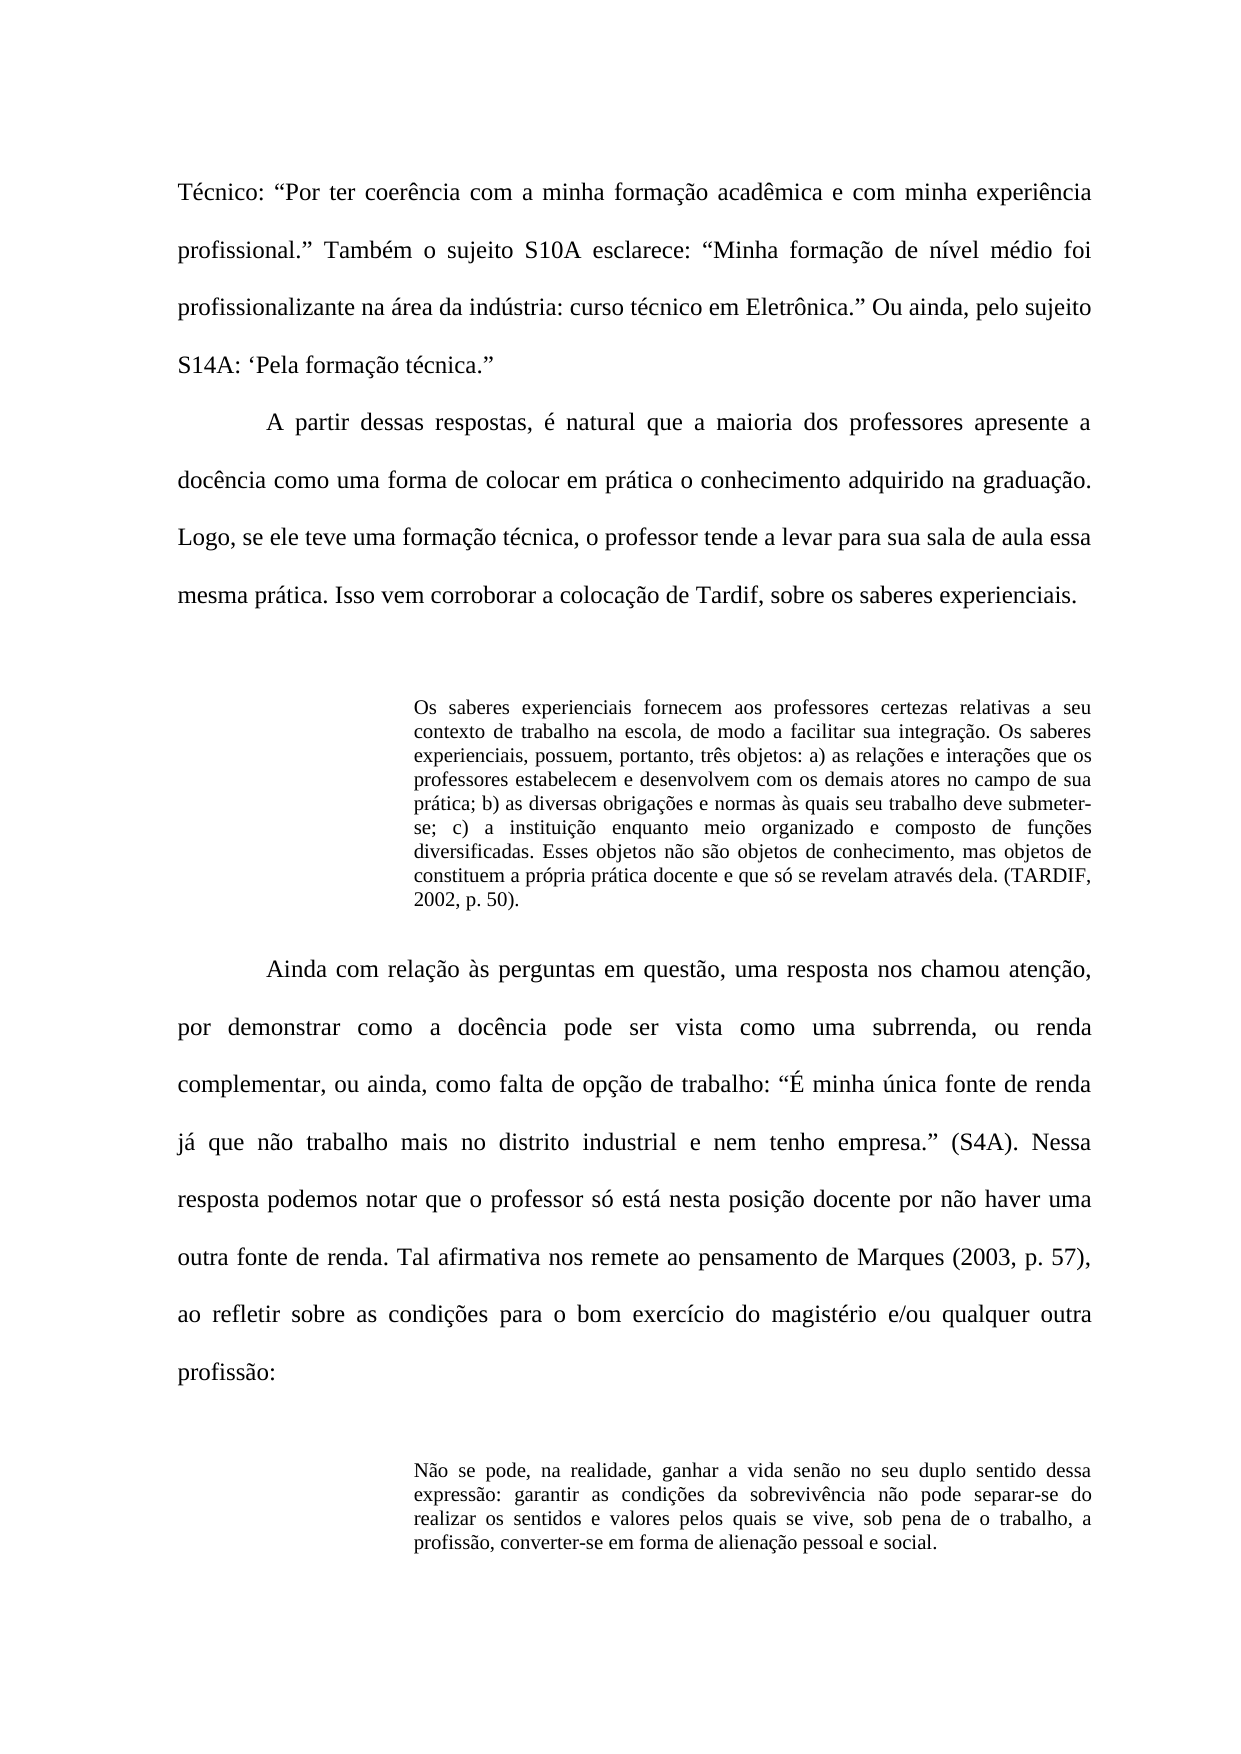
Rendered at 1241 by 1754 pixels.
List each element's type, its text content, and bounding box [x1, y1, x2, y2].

text Não se pode, na realidade, ganhar a vida senão no seu duplo sentido dessa expressão: garantir as condições da sobrevivência não pode separar-se do realizar os sentidos e valores pelos quais se vive, sob pena de o trabalho, a profissão, converter-se em forma de alienação pessoal e social. [413, 1457, 1092, 1554]
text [177, 177, 1092, 378]
text A partir dessas respostas, é natural que a maioria dos professores apresente a docência como uma forma de colocar em prática o conhecimento adquirido na graduação. Logo, se ele teve uma formação técnica, o professor tende a levar para sua sala de aula essa mesma prática. Isso vem corroborar a colocação de Tardif, sobre os saberes experienciais. [177, 407, 1092, 608]
text Os saberes experienciais fornecem aos professores certezas relativas a seu contexto de trabalho na escola, de modo a facilitar sua integração. Os saberes experienciais, possuem, portanto, três objetos: a) as relações e interações que os professores estabelecem e desenvolvem com os demais atores no campo de sua prática; b) as diversas obrigações e normas às quais seu trabalho deve submeter-se; c) a instituição enquanto meio organizado e composto de funções diversificadas. Esses objetos não são objetos de conhecimento, mas objetos de constituem a própria prática docente e que só se revelam através dela. (TARDIF, 2002, p. 50). [413, 695, 1092, 911]
text Ainda com relação às perguntas em questão, uma resposta nos chamou atenção, por demonstrar como a docência pode ser vista como uma subrrenda, ou renda complementar, ou ainda, como falta de opção de trabalho: “É minha única fonte de renda já que não trabalho mais no distrito industrial e nem tenho empresa.” (S4A). Nessa resposta podemos notar que o professor só está nesta posição docente por não haver uma outra fonte de renda. Tal afirmativa nos remete ao pensamento de Marques (2003, p. 57), ao refletir sobre as condições para o bom exercício do magistério e/ou qualquer outra profissão: [177, 954, 1092, 1386]
